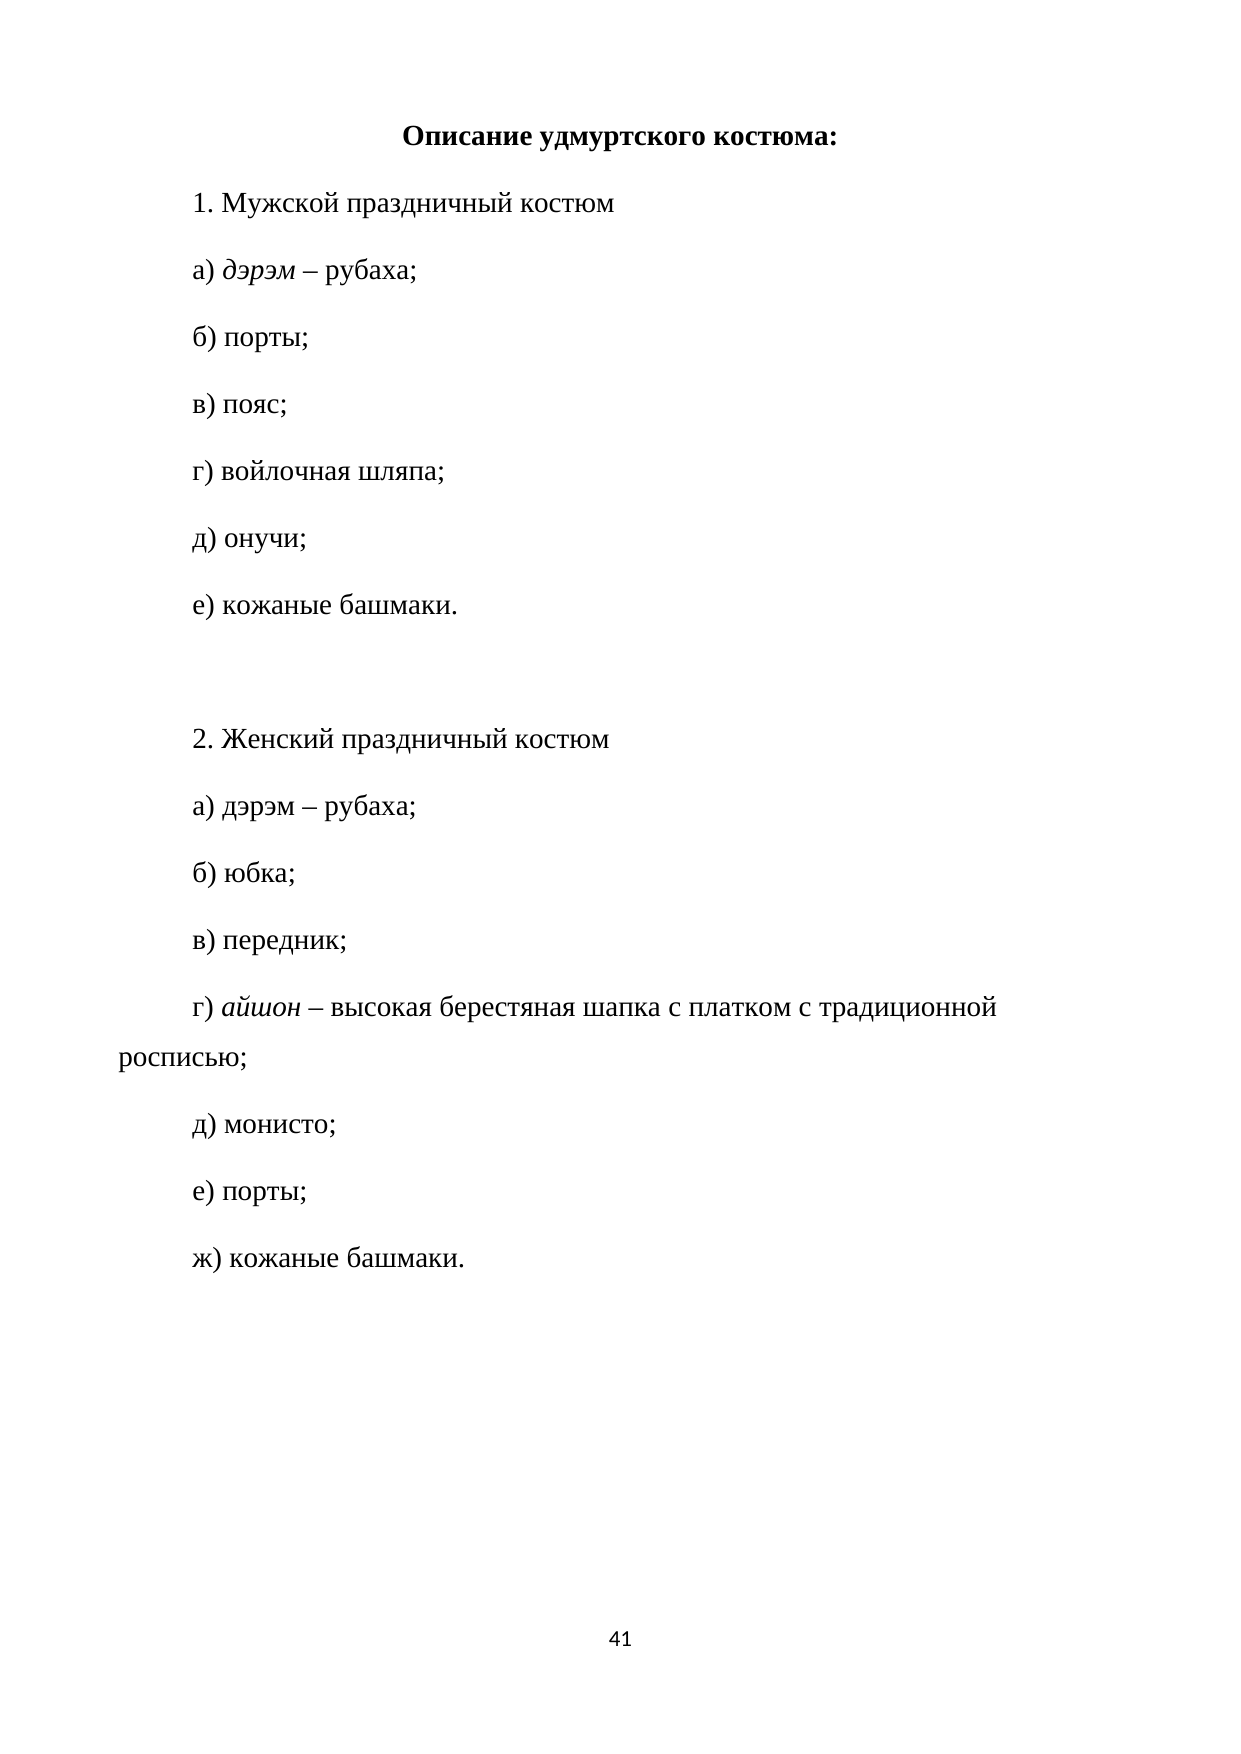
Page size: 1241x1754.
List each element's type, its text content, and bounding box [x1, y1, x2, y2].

text д) монисто; [118, 1106, 1122, 1140]
text Описание удмуртского костюма: [118, 118, 1122, 152]
text 1. Мужской праздничный костюм [118, 185, 1122, 219]
text г) войлочная шляпа; [118, 453, 1122, 487]
text 2. Женский праздничный костюм [118, 721, 1122, 754]
text е) порты; [118, 1173, 1122, 1207]
text ж) кожаные башмаки. [118, 1240, 1122, 1274]
text г) айшон – высокая берестяная шапка с платком с традиционной росписью; [118, 989, 1122, 1073]
text б) порты; [118, 319, 1122, 353]
text д) онучи; [118, 520, 1122, 553]
text б) юбка; [118, 855, 1122, 888]
text в) пояс; [118, 386, 1122, 419]
text в) передник; [118, 922, 1122, 955]
text е) кожаные башмаки. [118, 587, 1122, 621]
text а) дэрэм – рубаха; [118, 252, 1122, 286]
text а) дэрэм – рубаха; [118, 788, 1122, 821]
